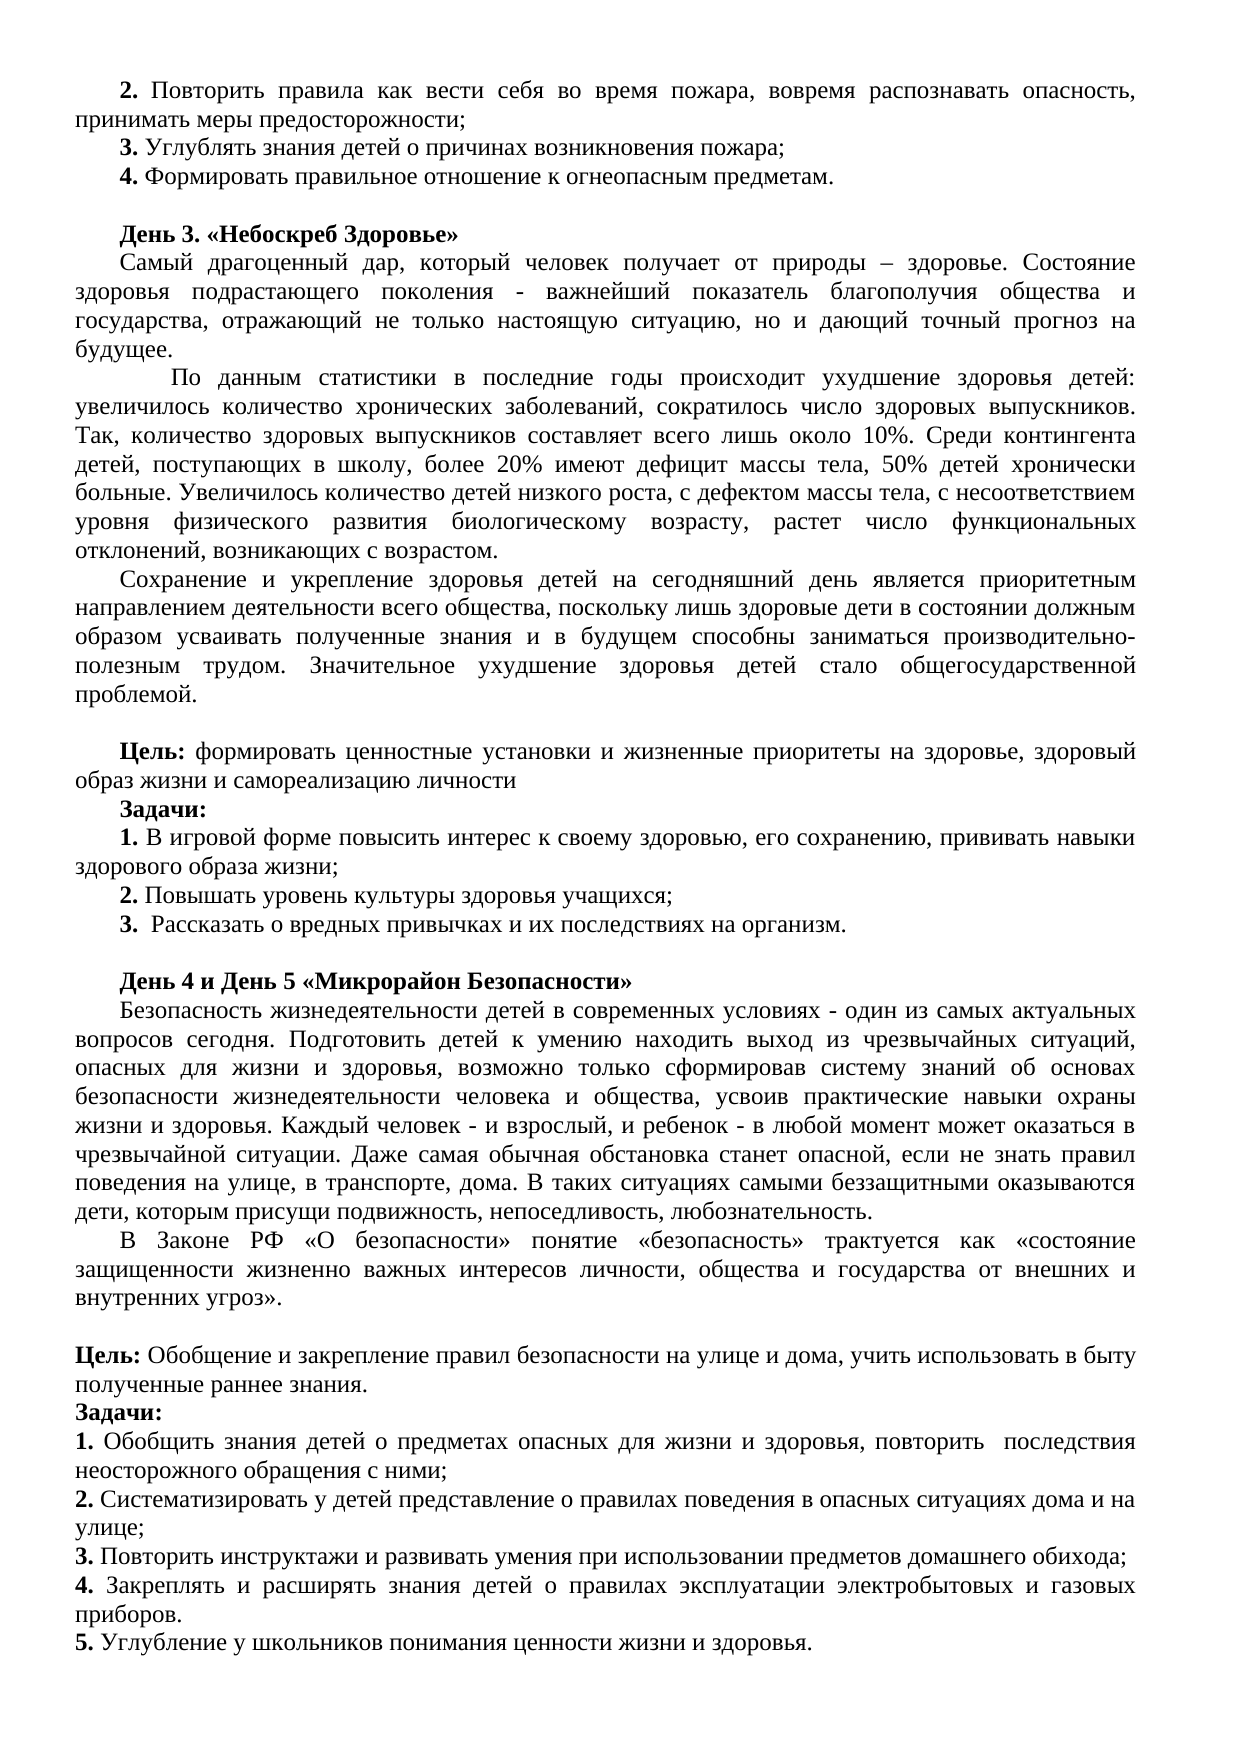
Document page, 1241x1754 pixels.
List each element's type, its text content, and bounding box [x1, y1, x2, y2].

text 4. Формировать правильное отношение к огнеопасным предметам. [75, 161, 1137, 190]
text Сохранение и укрепление здоровья детей на сегодняшний день является приоритетным направлением деятельности всего общества, поскольку лишь здоровые дети в состоянии должным образом усваивать полученные знания и в будущем способны заниматься производительно-полезным трудом. Значительное ухудшение здоровья детей стало общегосударственной проблемой. [75, 564, 1137, 707]
text День 4 и День 5 «Микрорайон Безопасности» [75, 966, 1137, 995]
text День 3. «Небоскреб Здоровье» [75, 219, 1137, 247]
text По данным статистики в последние годы происходит ухудшение здоровья детей: увеличилось количество хронических заболеваний, сократилось число здоровых выпускников. Так, количество здоровых выпускников составляет всего лишь около 10%. Среди контингента детей, поступающих в школу, более 20% имеют дефицит массы тела, 50% детей хронически больные. Увеличилось количество детей низкого роста, с дефектом массы тела, с несоответствием уровня физического развития биологическому возрасту, растет число функциональных отклонений, возникающих с возрастом. [75, 362, 1137, 564]
text 3. Рассказать о вредных привычках и их последствиях на организм. [75, 909, 1137, 937]
text В Законе РФ «О безопасности» понятие «безопасность» трактуется как «состояние защищенности жизненно важных интересов личности, общества и государства от внешних и внутренних угроз». [75, 1225, 1137, 1311]
text Задачи: [75, 794, 1137, 822]
text 4. Закреплять и расширять знания детей о правилах эксплуатации электробытовых и газовых приборов. [75, 1570, 1137, 1627]
text 1. В игровой форме повысить интерес к своему здоровью, его сохранению, прививать навыки здорового образа жизни; [75, 822, 1137, 880]
text 1. Обобщить знания детей о предметах опасных для жизни и здоровья, повторить последствия неосторожного обращения с ними; [75, 1426, 1137, 1484]
text Безопасность жизнедеятельности детей в современных условиях - один из самых актуальных вопросов сегодня. Подготовить детей к умению находить выход из чрезвычайных ситуаций, опасных для жизни и здоровья, возможно только сформировав систему знаний об основах безопасности жизнедеятельности человека и общества, усвоив практические навыки охраны жизни и здоровья. Каждый человек - и взрослый, и ребенок - в любой момент может оказаться в чрезвычайной ситуации. Даже самая обычная обстановка станет опасной, если не знать правил поведения на улице, в транспорте, дома. В таких ситуациях самыми беззащитными оказываются дети, которым присущи подвижность, непоседливость, любознательность. [75, 995, 1137, 1225]
text 2. Повторить правила как вести себя во время пожара, вовремя распознавать опасность, принимать меры предосторожности; [75, 75, 1137, 132]
text 3. Углублять знания детей о причинах возникновения пожара; [75, 132, 1137, 161]
text 2. Систематизировать у детей представление о правилах поведения в опасных ситуациях дома и на улице; [75, 1484, 1137, 1541]
text Задачи: [75, 1397, 1137, 1426]
text 2. Повышать уровень культуры здоровья учащихся; [75, 880, 1137, 909]
text Цель: Обобщение и закрепление правил безопасности на улице и дома, учить использовать в быту полученные раннее знания. [75, 1340, 1137, 1397]
text Самый драгоценный дар, который человек получает от природы – здоровье. Состояние здоровья подрастающего поколения - важнейший показатель благополучия общества и государства, отражающий не только настоящую ситуацию, но и дающий точный прогноз на будущее. [75, 247, 1137, 362]
text 3. Повторить инструктажи и развивать умения при использовании предметов домашнего обихода; [75, 1541, 1137, 1570]
text Цель: формировать ценностные установки и жизненные приоритеты на здоровье, здоровый образ жизни и самореализацию личности [75, 736, 1137, 794]
text 5. Углубление у школьников понимания ценности жизни и здоровья. [75, 1627, 1137, 1656]
